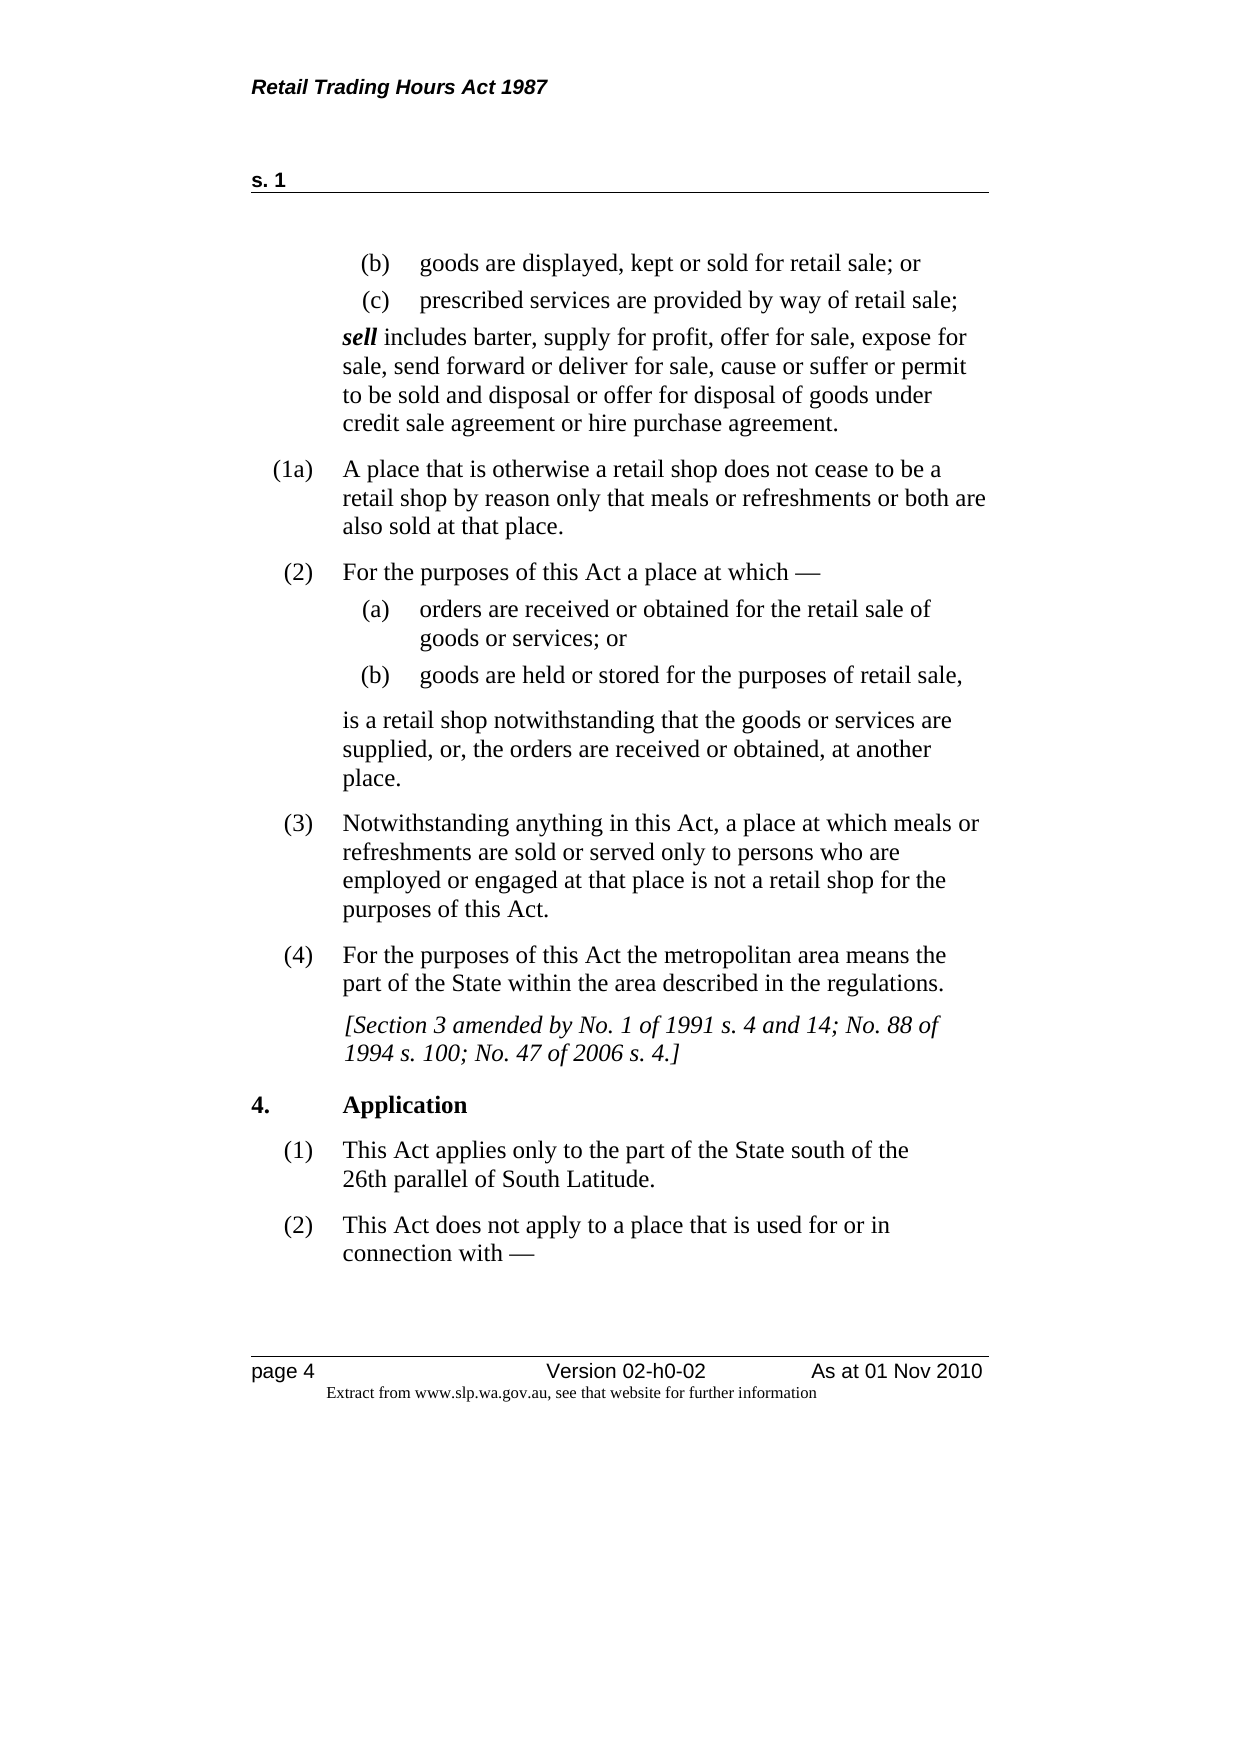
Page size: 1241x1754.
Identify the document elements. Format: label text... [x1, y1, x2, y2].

text (b) goods are held or stored for the purposes of retail sale, [251, 660, 989, 688]
text is a retail shop notwithstanding that the goods or services are supplied, or, the orders are received or obtained, at another place. [251, 705, 989, 791]
text (a) orders are received or obtained for the retail sale of goods or services; or [251, 594, 989, 651]
text (3) Notwithstanding anything in this Act, a place at which meals or refreshments are sold or served only to persons who are employed or engaged at that place is not a retail shop for the purposes of this Act. [251, 808, 989, 923]
text (2) This Act does not apply to a place that is used for or in connection with — [251, 1210, 989, 1267]
text (b) goods are displayed, kept or sold for retail sale; or [251, 248, 989, 277]
text [Section 3 amended by No. 1 of 1991 s. 4 and 14; No. 88 of 1994 s. 100; No. 47 of 2006 s. 4.] [251, 1010, 989, 1067]
subtitle 4. Application [251, 1090, 989, 1119]
text sell includes barter, supply for profit, offer for sale, expose for sale, send forward or deliver for sale, cause or suffer or permit to be sold and disposal or offer for disposal of goods under credit sale agreement or hire purchase agreement. [251, 322, 989, 437]
text (1) This Act applies only to the part of the State south of the 26th parallel of South Latitude. [251, 1136, 989, 1193]
text (2) For the purposes of this Act a place at which — [251, 557, 989, 586]
text (c) prescribed services are provided by way of retail sale; [251, 285, 989, 314]
text (1a) A place that is otherwise a retail shop does not cease to be a retail shop by reason only that meals or refreshments or both are also sold at that place. [251, 454, 989, 540]
text (4) For the purposes of this Act the metropolitan area means the part of the State within the area described in the regulations. [251, 940, 989, 997]
